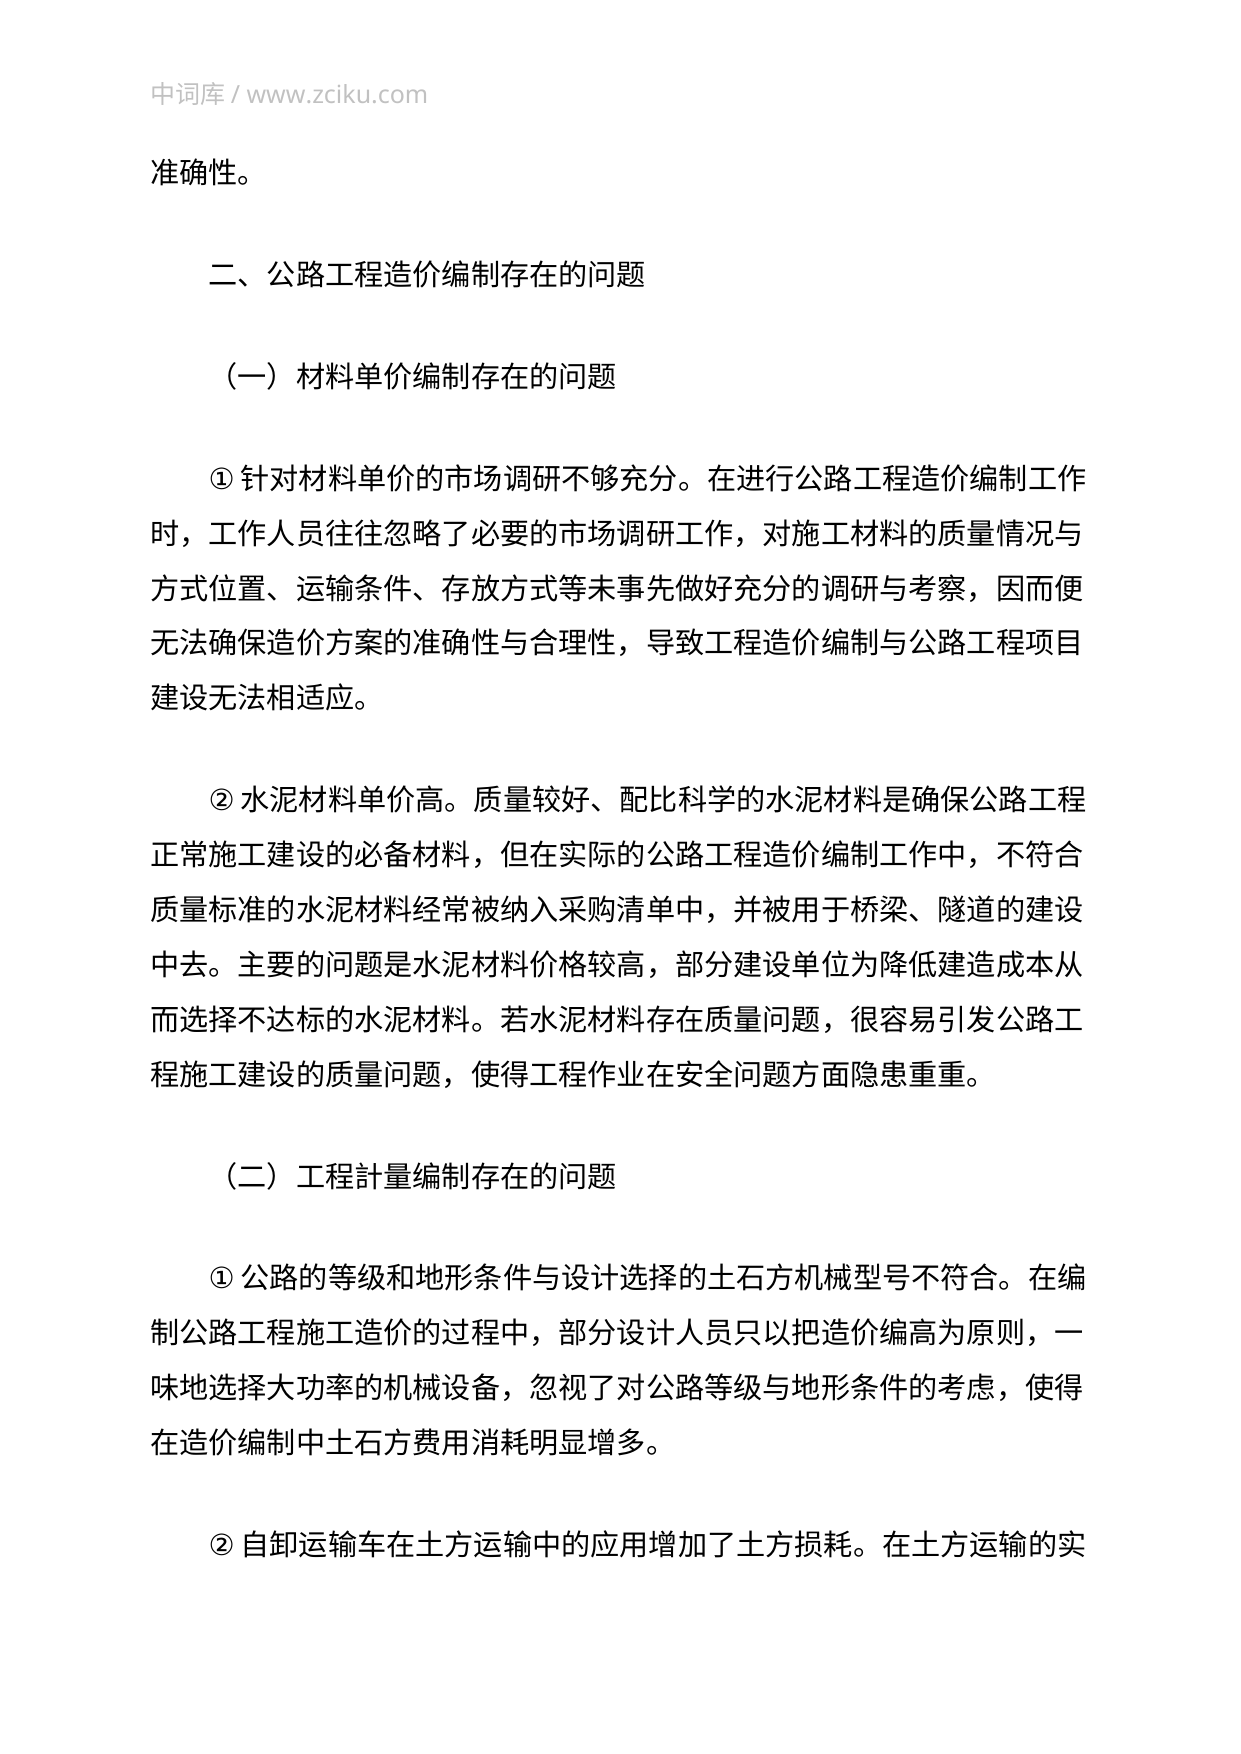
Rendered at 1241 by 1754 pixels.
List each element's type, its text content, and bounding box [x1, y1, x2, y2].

text ①针对材料单价的市场调研不够充分。在进行公路工程造价编制工作时，工作人员往往忽略了必要的市场调研工作，对施工材料的质量情况与方式位置、运输条件、存放方式等未事先做好充分的调研与考察，因而便无法确保造价方案的准确性与合理性，导致工程造价编制与公路工程项目建设无法相适应。 [150, 455, 1090, 717]
text （二）工程計量编制存在的问题 [150, 1153, 1090, 1195]
text ②水泥材料单价高。质量较好、配比科学的水泥材料是确保公路工程正常施工建设的必备材料，但在实际的公路工程造价编制工作中，不符合质量标准的水泥材料经常被纳入采购清单中，并被用于桥梁、隧道的建设中去。主要的问题是水泥材料价格较高，部分建设单位为降低建造成本从而选择不达标的水泥材料。若水泥材料存在质量问题，很容易引发公路工程施工建设的质量问题，使得工程作业在安全问题方面隐患重重。 [150, 777, 1090, 1094]
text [150, 150, 1090, 192]
text 二、公路工程造价编制存在的问题 [150, 252, 1090, 294]
text ①公路的等级和地形条件与设计选择的土石方机械型号不符合。在编制公路工程施工造价的过程中，部分设计人员只以把造价编高为原则，一味地选择大功率的机械设备，忽视了对公路等级与地形条件的考虑，使得在造价编制中土石方费用消耗明显增多。 [150, 1255, 1090, 1462]
text （一）材料单价编制存在的问题 [150, 353, 1090, 396]
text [150, 1521, 1090, 1564]
